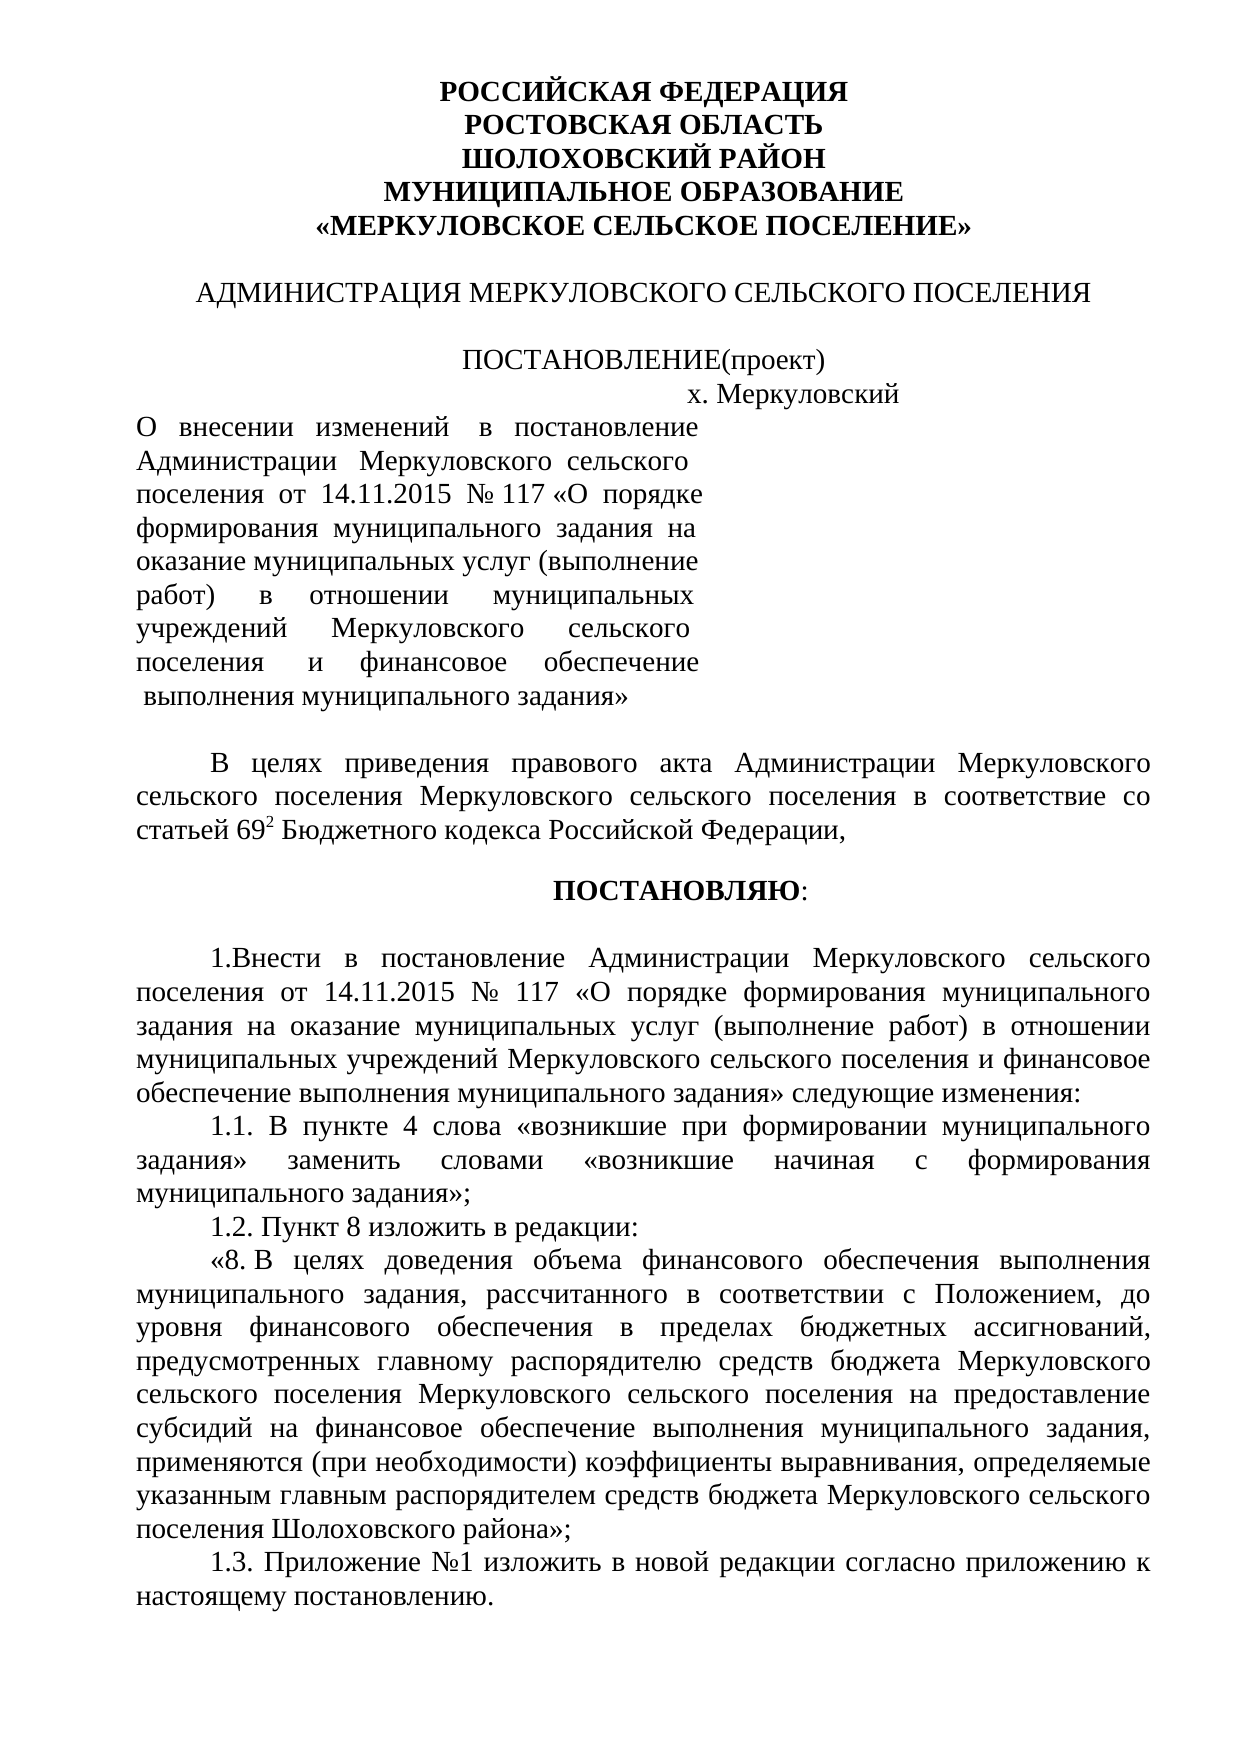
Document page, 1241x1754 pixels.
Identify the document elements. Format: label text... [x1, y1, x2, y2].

text 1.3. Приложение №1 изложить в новой редакции согласно приложению к настоящему постановлению. [136, 1544, 1152, 1611]
text 1.2. Пункт 8 изложить в редакции: [136, 1209, 1152, 1242]
text РОССИЙСКАЯ ФЕДЕРАЦИЯ [136, 74, 1152, 107]
text «8. В целях доведения объема финансового обеспечения выполнения муниципального задания, рассчитанного в соответствии с Положением, до уровня финансового обеспечения в пределах бюджетных ассигнований, предусмотренных главному распорядителю средств бюджета Меркуловского сельского поселения Меркуловского сельского поселения на предоставление субсидий на финансовое обеспечение выполнения муниципального задания, применяются (при необходимости) коэффициенты выравнивания, определяемые указанным главным распорядителем средств бюджета Меркуловского сельского поселения Шолоховского района»; [136, 1242, 1152, 1544]
text АДМИНИСТРАЦИЯ МЕРКУЛОВСКОГО СЕЛЬСКОГО ПОСЕЛЕНИЯ [136, 275, 1152, 309]
text О внесении изменений в постановление [136, 409, 718, 443]
text ПОСТАНОВЛЯЮ: [136, 876, 1152, 907]
text РОСТОВСКАЯ ОБЛАСТЬ [136, 107, 1152, 141]
text «МЕРКУЛОВСКОЕ СЕЛЬСКОЕ ПОСЕЛЕНИЕ» [136, 208, 1152, 242]
text 1.1. В пункте 4 слова «возникшие при формировании муниципального задания» заменить словами «возникшие начиная с формирования муниципального задания»; [136, 1108, 1152, 1209]
text учреждений Меркуловского сельского [136, 611, 718, 644]
text В целях приведения правового акта Администрации Меркуловского сельского поселения Меркуловского сельского поселения в соответствие со статьей 692 Бюджетного кодекса Российской Федерации, [136, 745, 1152, 845]
text поселения и финансовое обеспечение [136, 644, 718, 678]
text ПОСТАНОВЛЕНИЕ(проект) [136, 342, 1152, 376]
text ШОЛОХОВСКИЙ РАЙОН [136, 141, 1152, 174]
text х. Меркуловский [136, 376, 1152, 409]
text выполнения муниципального задания» [136, 678, 718, 711]
text МУНИЦИПАЛЬНОЕ ОБРАЗОВАНИЕ [136, 174, 1152, 208]
text Администрации Меркуловского сельского поселения от 14.11.2015 № 117 «О порядке формирования муниципального задания на оказание муниципальных услуг (выполнение работ) в отношении муниципальных [136, 443, 718, 611]
text 1.Внести в постановление Администрации Меркуловского сельского поселения от 14.11.2015 № 117 «О порядке формирования муниципального задания на оказание муниципальных услуг (выполнение работ) в отношении муниципальных учреждений Меркуловского сельского поселения и финансовое обеспечение выполнения муниципального задания» следующие изменения: [136, 941, 1152, 1108]
